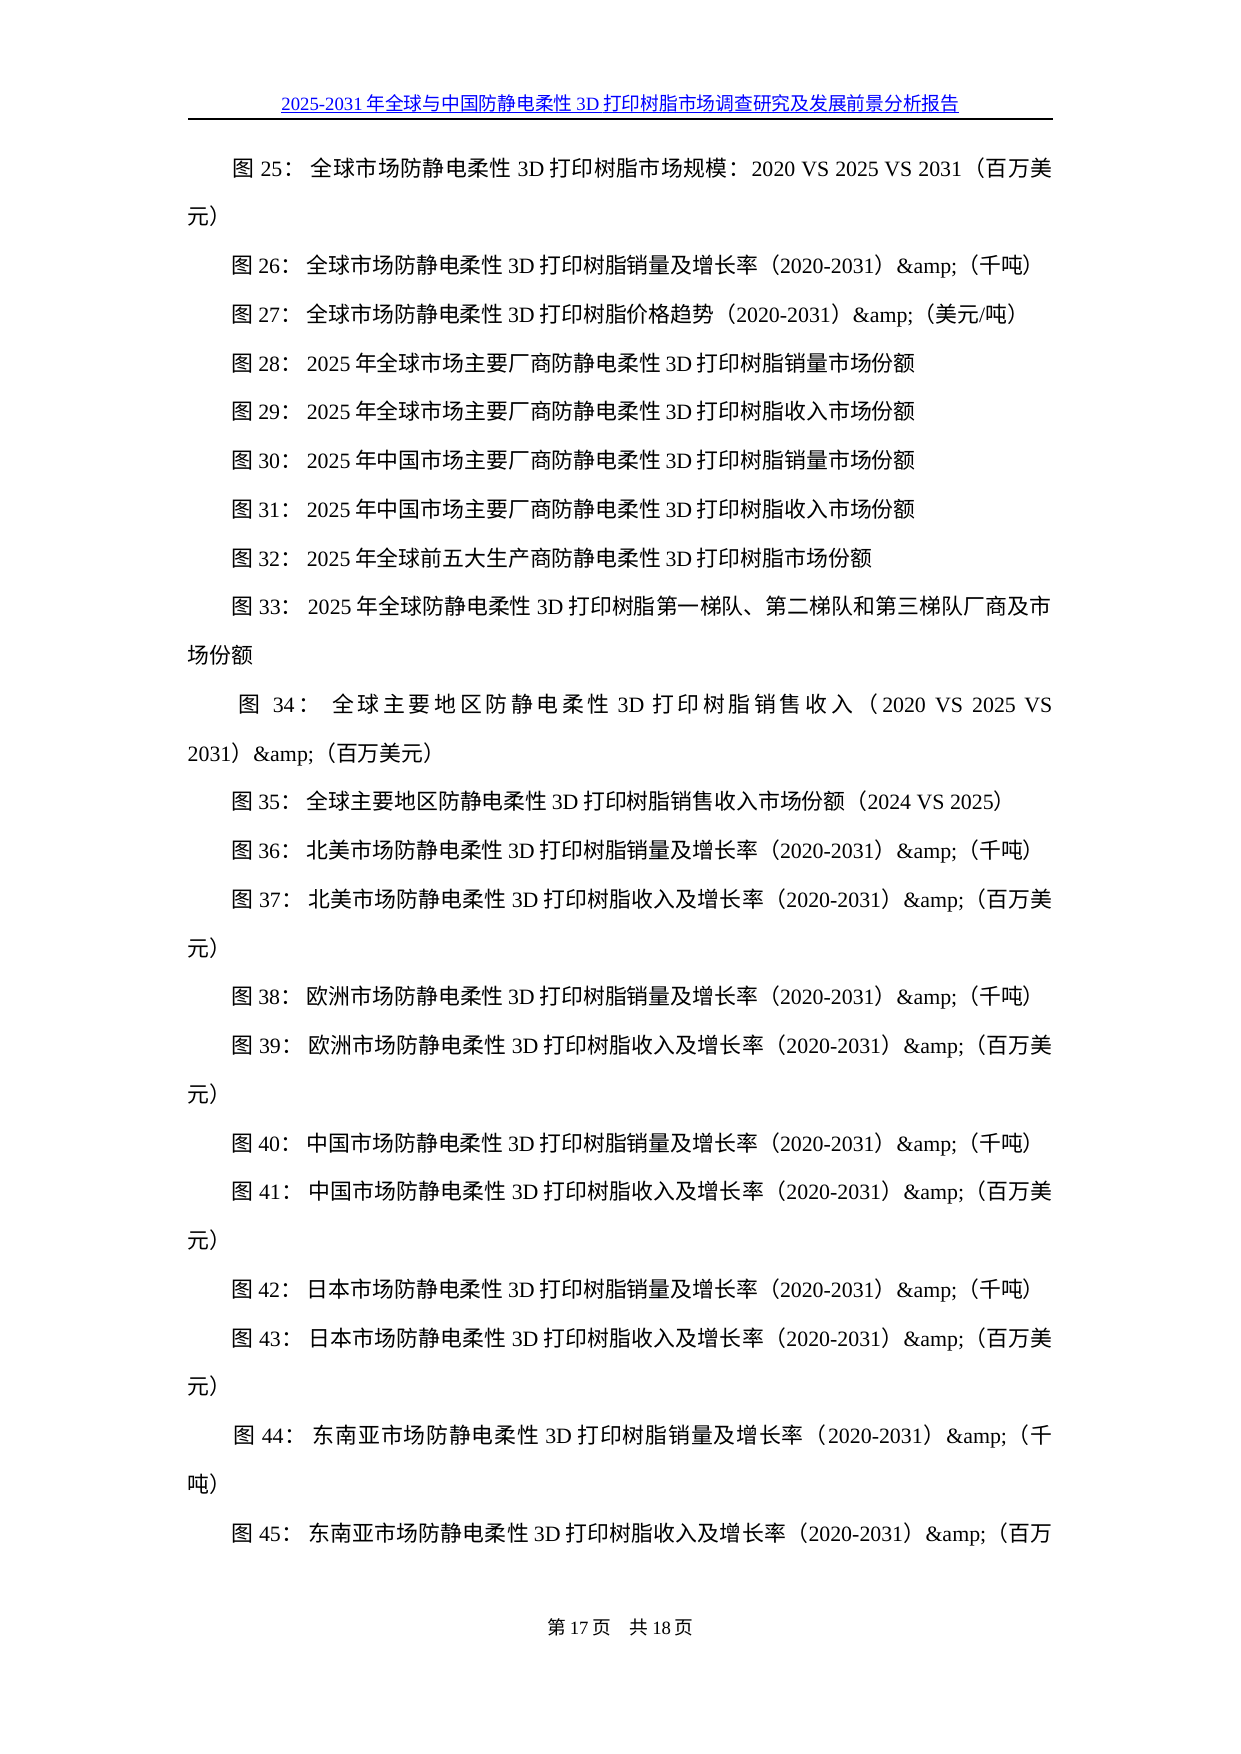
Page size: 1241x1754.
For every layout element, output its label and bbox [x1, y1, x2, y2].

text [187, 150, 1053, 1548]
